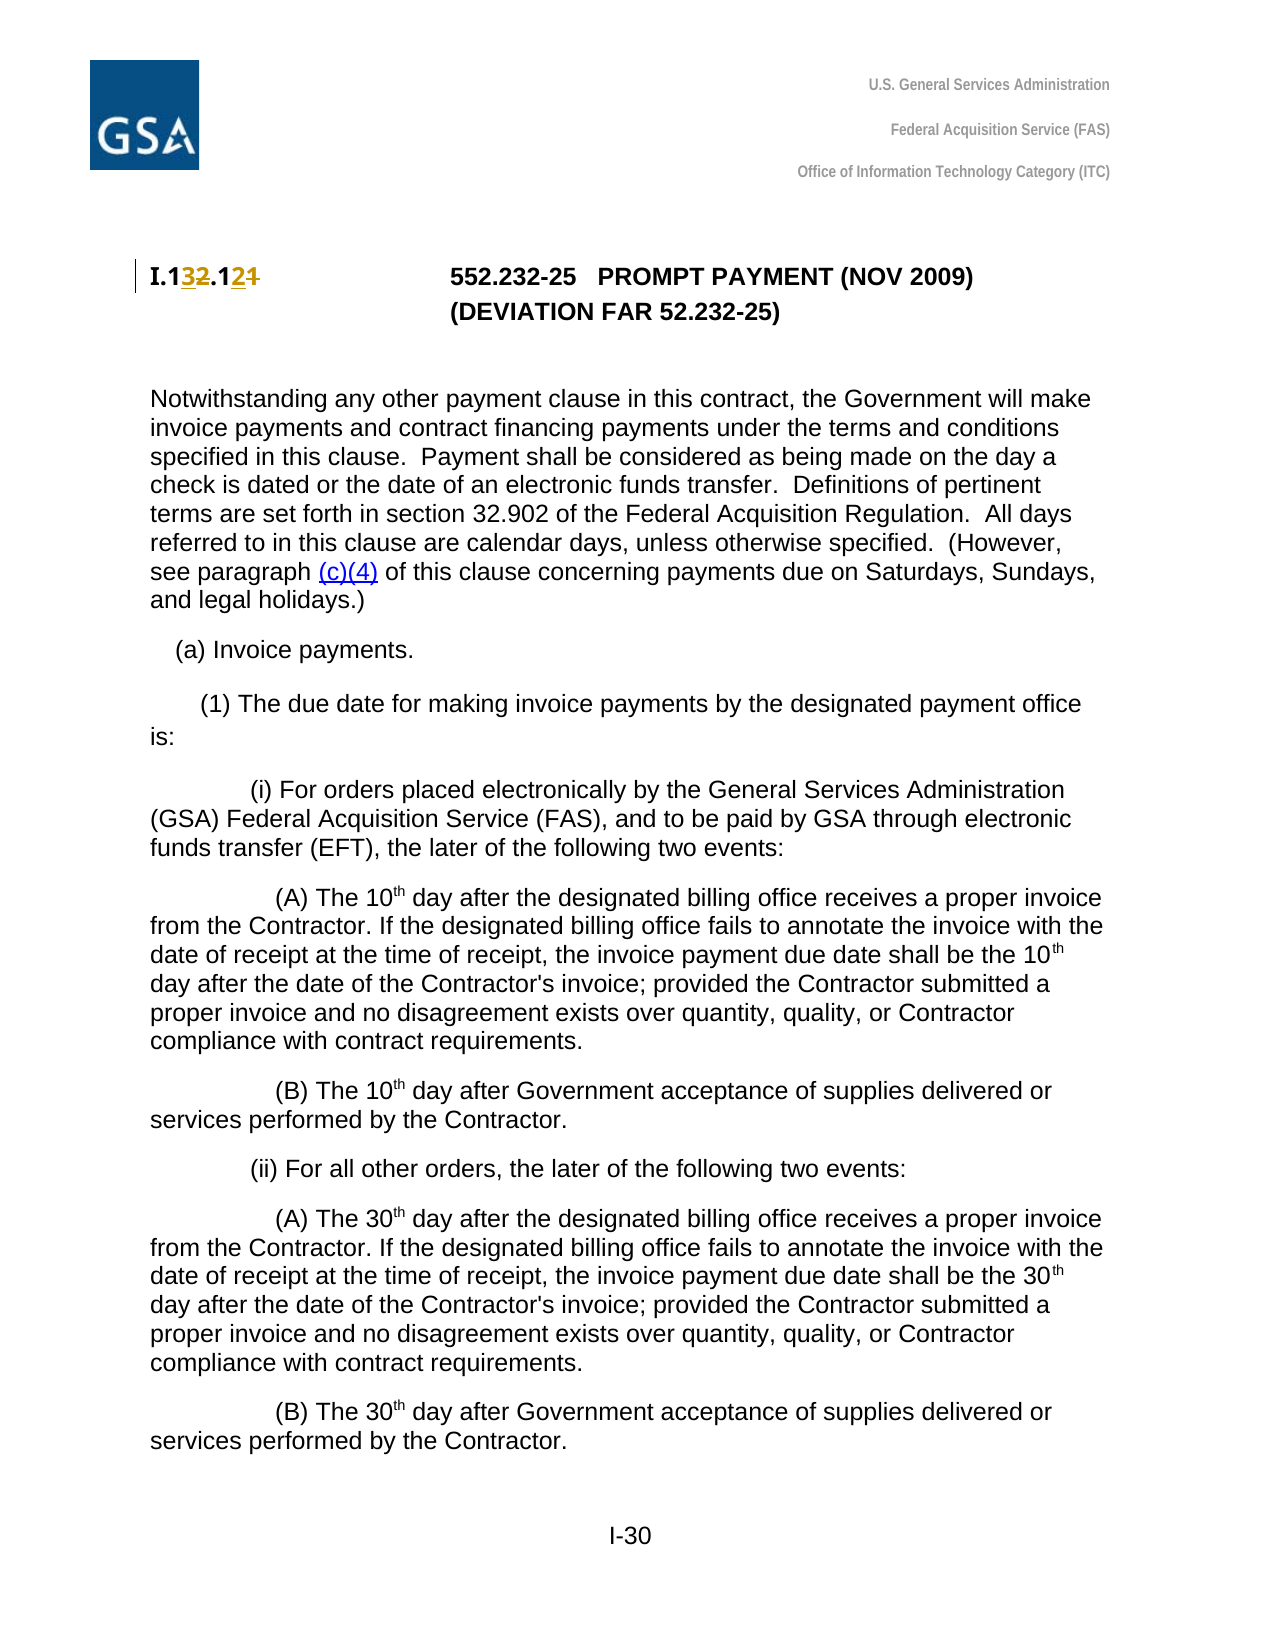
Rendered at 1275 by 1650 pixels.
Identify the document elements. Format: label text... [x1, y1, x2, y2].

text (B) The 30th day after Government acceptance of supplies delivered or services performed by the Contractor. [150, 1397, 1109, 1455]
picture [90, 60, 200, 170]
text (a) Invoice payments. [150, 635, 1109, 663]
text (B) The 10th day after Government acceptance of supplies delivered or services performed by the Contractor. [150, 1076, 1109, 1133]
text (A) The 30th day after the designated billing office receives a proper invoice from the Contractor. If the designated billing office fails to annotate the invoice with the date of receipt at the time of receipt, the invoice payment due date shall be the 30th day after the date of the Contractor's invoice; provided the Contractor submitted a proper invoice and no disagreement exists over quantity, quality, or Contractor compliance with contract requirements. [150, 1204, 1109, 1376]
text (i) For orders placed electronically by the General Services Administration (GSA) Federal Acquisition Service (FAS), and to be paid by GSA through electronic funds transfer (EFT), the later of the following two events: [150, 776, 1109, 862]
text I.1.1 552.232-25 PROMPT PAYMENT (NOV 2009) (DEVIATION FAR 52.232-25) [150, 259, 1109, 326]
text Notwithstanding any other payment clause in this contract, the Government will make invoice payments and contract financing payments under the terms and conditions specified in this clause. Payment shall be considered as being made on the day a check is dated or the date of an electronic funds transfer. Definitions of pertinent terms are set forth in section 32.902 of the Federal Acquisition Regulation. All days referred to in this clause are calendar days, unless otherwise specified. (However, see paragraph (c)(4) of this clause concerning payments due on Saturdays, Sundays, and legal holidays.) [150, 384, 1109, 614]
text (1) The due date for making invoice payments by the designated payment office is: [150, 689, 1109, 750]
text (A) The 10th day after the designated billing office receives a proper invoice from the Contractor. If the designated billing office fails to annotate the invoice with the date of receipt at the time of receipt, the invoice payment due date shall be the 10th day after the date of the Contractor's invoice; provided the Contractor submitted a proper invoice and no disagreement exists over quantity, quality, or Contractor compliance with contract requirements. [150, 883, 1109, 1055]
text (ii) For all other orders, the later of the following two events: [150, 1154, 1109, 1183]
